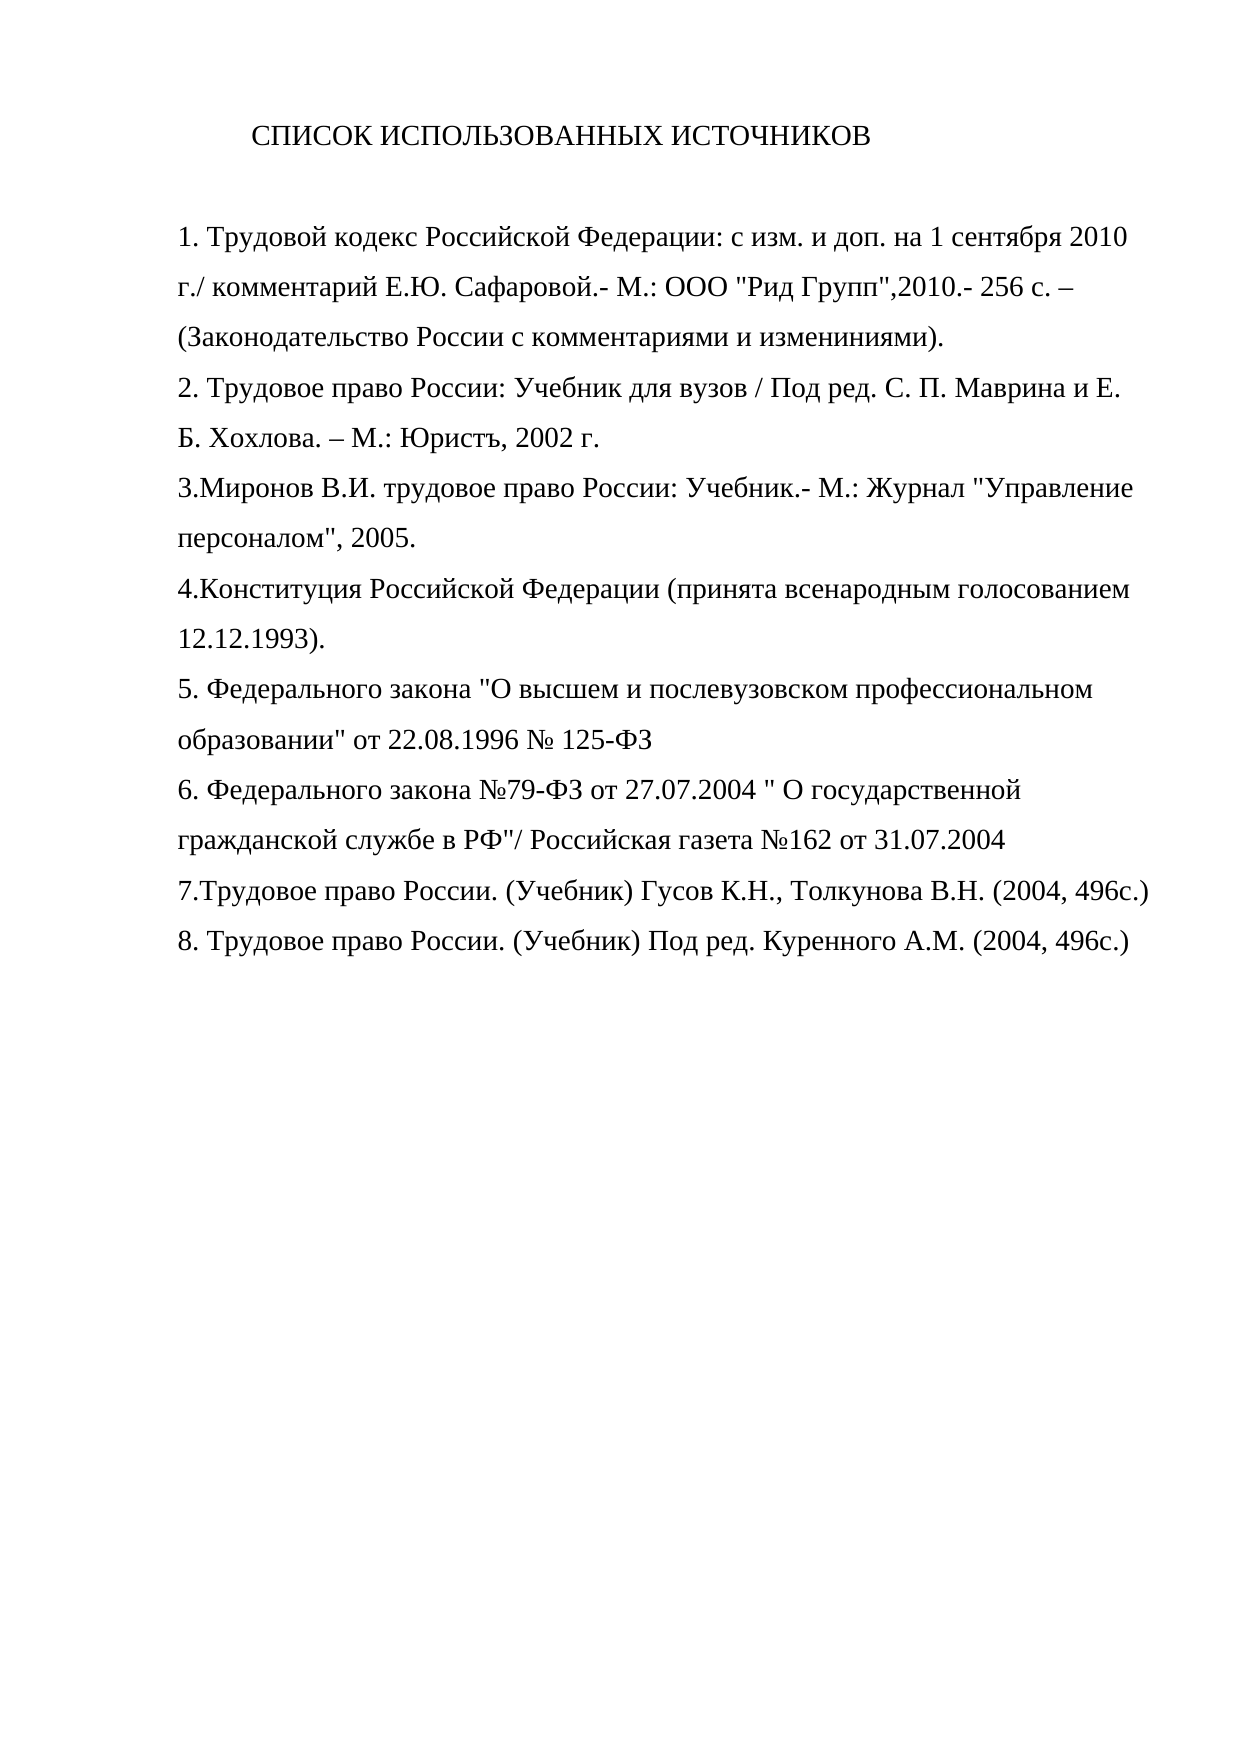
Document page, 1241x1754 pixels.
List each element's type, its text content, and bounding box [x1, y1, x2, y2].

text СПИСОК ИСПОЛЬЗОВАННЫХ ИСТОЧНИКОВ [177, 118, 1152, 152]
text 1. Трудовой кодекс Российской Федерации: с изм. и доп. на 1 сентября 2010 г./ комментарий Е.Ю. Сафаровой.- М.: ООО "Рид Групп",2010.- 256 с. – (Законодательство России с комментариями и измениниями). [177, 219, 1152, 353]
text 6. Федерального закона №79-ФЗ от 27.07.2004 " О государственной гражданской службе в РФ"/ Российская газета №162 от 31.07.2004 [177, 772, 1152, 856]
text 8. Трудовое право России. (Учебник) Под ред. Куренного А.М. (2004, 496с.) [177, 923, 1152, 957]
text 5. Федерального закона "О высшем и послевузовском профессиональном образовании" от 22.08.1996 № 125-ФЗ [177, 672, 1152, 755]
text 3.Миронов В.И. трудовое право России: Учебник.- М.: Журнал "Управление персоналом", 2005. [177, 470, 1152, 554]
text 4.Конституция Российской Федерации (принята всенародным голосованием 12.12.1993). [177, 571, 1152, 655]
text 2. Трудовое право России: Учебник для вузов / Под ред. С. П. Маврина и Е. Б. Хохлова. – М.: Юристъ, 2002 г. [177, 370, 1152, 453]
text 7.Трудовое право России. (Учебник) Гусов К.Н., Толкунова В.Н. (2004, 496с.) [177, 873, 1152, 906]
